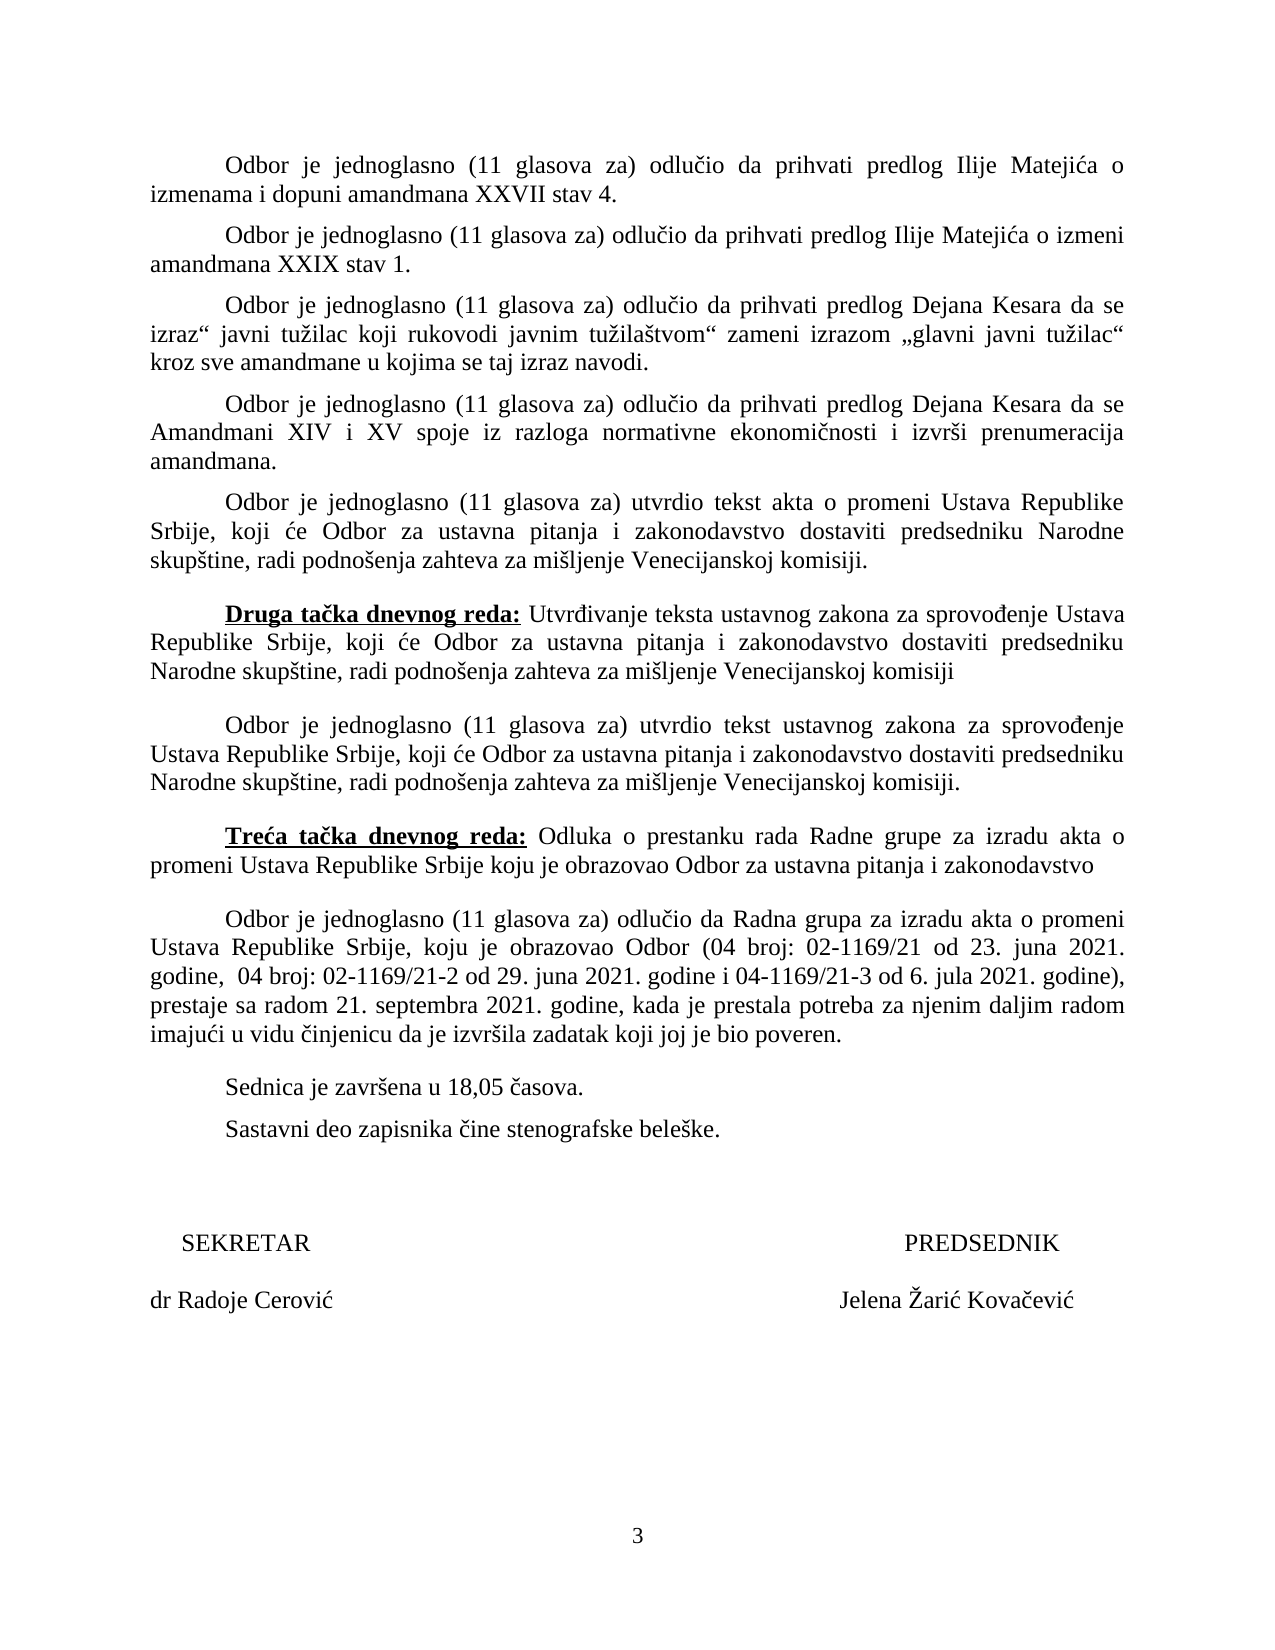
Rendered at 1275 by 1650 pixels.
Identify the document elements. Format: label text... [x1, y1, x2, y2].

text Sednica je završena u 18,05 časova. [150, 1072, 1125, 1101]
text Odbor je jednoglasno (11 glasova za) odlučio da prihvati predlog Ilije Matejića o izmenama i dopuni amandmana XXVII stav 4. [150, 150, 1125, 207]
text Odbor je jednoglasno (11 glasova za) odlučio da prihvati predlog Dejana Kesara da se Amandmani XIV i XV spoje iz razloga normativne ekonomičnosti i izvrši prenumeracija amandmana. [150, 389, 1125, 475]
text SEKRETAR PREDSEDNIK [150, 1228, 1125, 1257]
text Druga tačka dnevnog reda: Utvrđivanje teksta ustavnog zakona za sprovođenje Ustava Republike Srbije, koji će Odbor za ustavna pitanja i zakonodavstvo dostaviti predsedniku Narodne skupštine, radi podnošenja zahteva za mišljenje Venecijanskoj komisiji [150, 599, 1125, 685]
text Odbor je jednoglasno (11 glasova za) odlučio da prihvati predlog Dejana Kesara da se izraz“ javni tužilac koji rukovodi javnim tužilaštvom“ zameni izrazom „glavni javni tužilac“ kroz sve amandmane u kojima se taj izraz navodi. [150, 290, 1125, 376]
text Odbor je jednoglasno (11 glasova za) odlučio da Radna grupa za izradu akta o promeni Ustava Republike Srbije, koju je obrazovao Odbor (04 broj: 02-1169/21 od 23. juna 2021. godine, 04 broj: 02-1169/21-2 od 29. juna 2021. godine i 04-1169/21-3 od 6. jula 2021. godine), prestaje sa radom 21. septembra 2021. godine, kada je prestala potreba za njenim daljim radom imajući u vidu činjenicu da je izvršila zadatak koji joj je bio poveren. [150, 904, 1125, 1047]
text Sastavni deo zapisnika čine stenografske beleške. [150, 1114, 1125, 1142]
text Odbor je jednoglasno (11 glasova za) odlučio da prihvati predlog Ilije Matejića o izmeni amandmana XXIX stav 1. [150, 220, 1125, 277]
text Odbor je jednoglasno (11 glasova za) utvrdio tekst akta o promeni Ustava Republike Srbije, koji će Odbor za ustavna pitanja i zakonodavstvo dostaviti predsedniku Narodne skupštine, radi podnošenja zahteva za mišljenje Venecijanskoj komisiji. [150, 487, 1125, 574]
text Odbor je jednoglasno (11 glasova za) utvrdio tekst ustavnog zakona za sprovođenje Ustava Republike Srbije, koji će Odbor za ustavna pitanja i zakonodavstvo dostaviti predsedniku Narodne skupštine, radi podnošenja zahteva za mišljenje Venecijanskoj komisiji. [150, 710, 1125, 796]
text Treća tačka dnevnog reda: Odluka o prestanku rada Radne grupe za izradu akta o promeni Ustava Republike Srbije koju je obrazovao Odbor za ustavna pitanja i zakonodavstvo [150, 821, 1125, 879]
text dr Radoje Cerović Jelena Žarić Kovačević [150, 1286, 1125, 1314]
